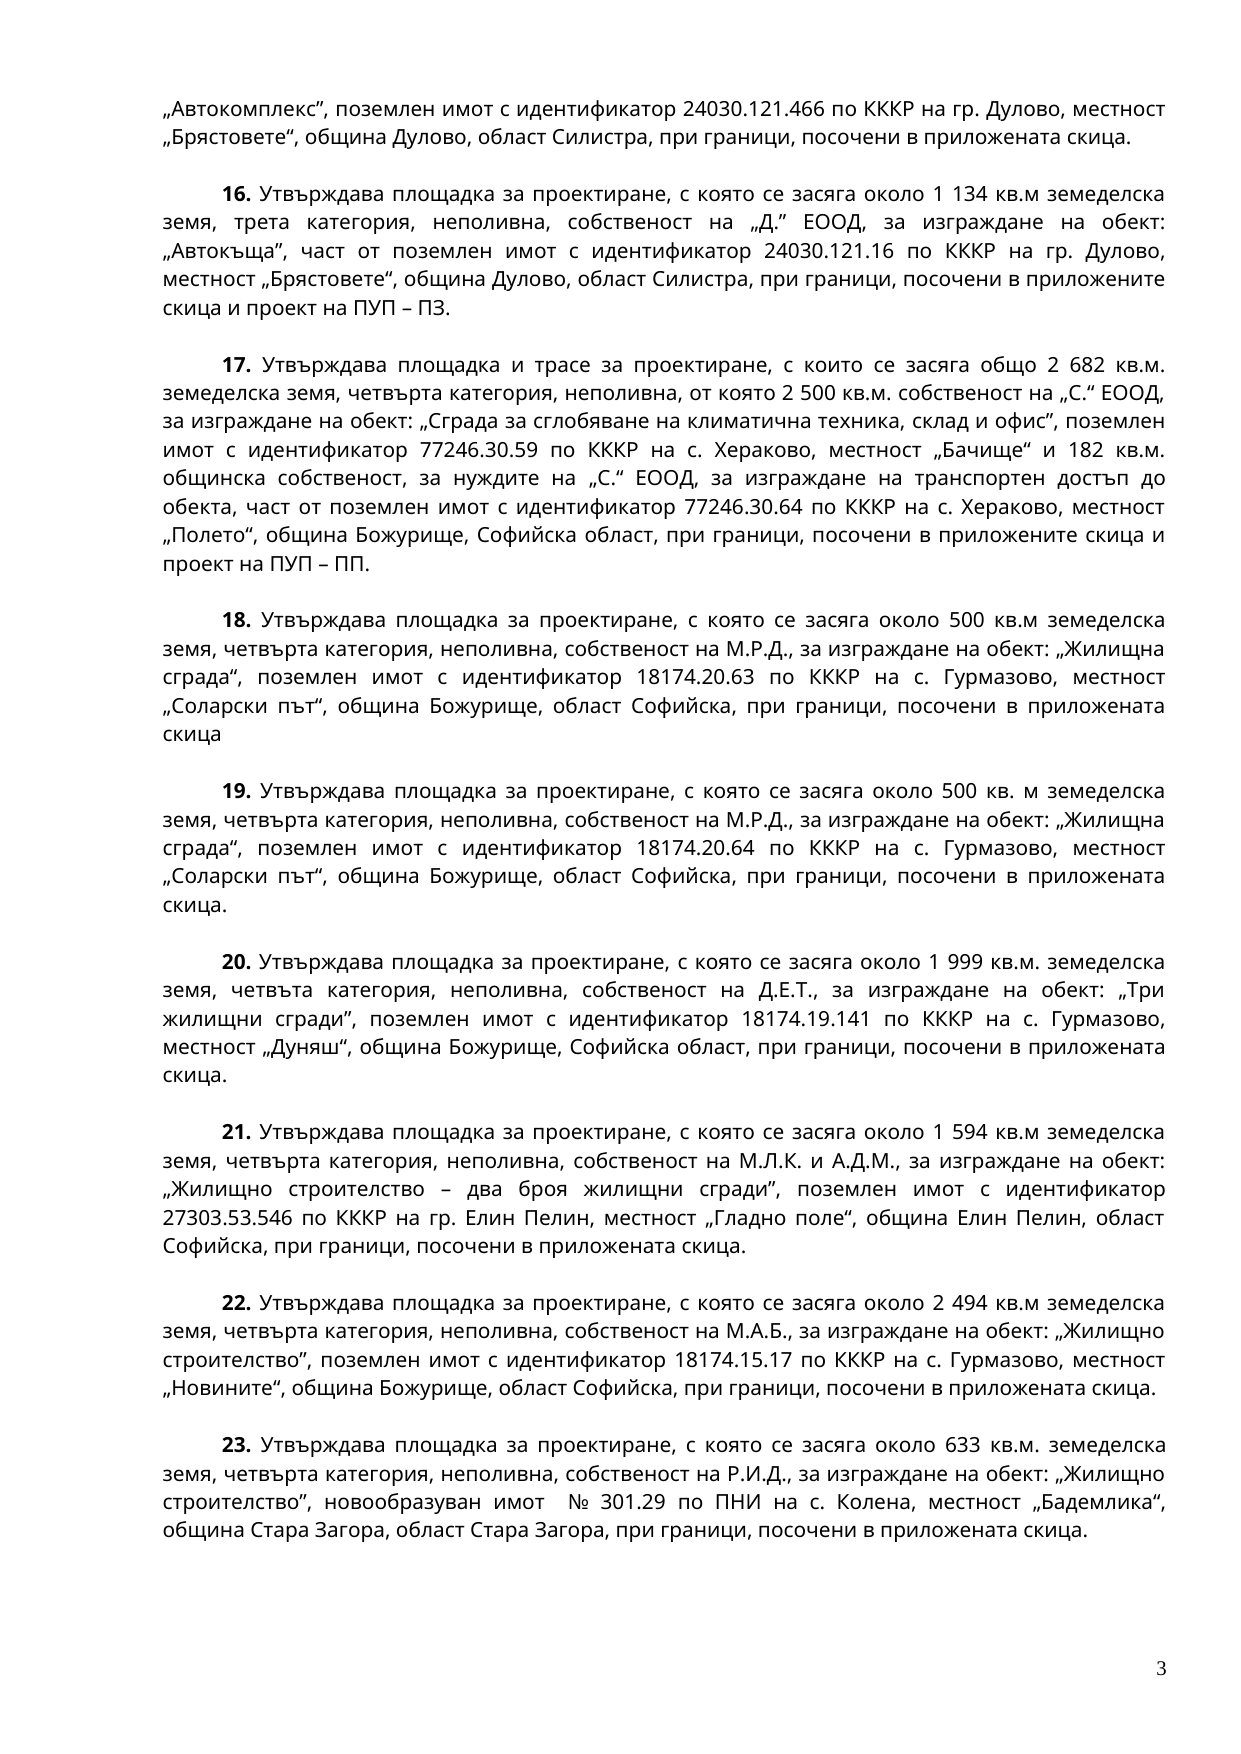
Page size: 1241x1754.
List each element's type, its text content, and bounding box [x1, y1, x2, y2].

text 17. Утвърждава площадка и трасе за проектиране, с които се засяга общо 2 682 кв.м. земеделска земя, четвърта категория, неполивна, от която 2 500 кв.м. собственост на „С.“ ЕООД, за изграждане на обект: „Сграда за сглобяване на климатична техника, склад и офис”, поземлен имот с идентификатор 77246.30.59 по КККР на с. Хераково, местност „Бачище“ и 182 кв.м. общинска собственост, за нуждите на „С.“ ЕООД, за изграждане на транспортен достъп до обекта, част от поземлен имот с идентификатор 77246.30.64 по КККР на с. Хераково, местност „Полето“, община Божурище, Софийска област, при граници, посочени в приложените скица и проект на ПУП – ПП. [162, 350, 1167, 577]
text 20. Утвърждава площадка за проектиране, с която се засяга около 1 999 кв.м. земеделска земя, четвъта категория, неполивна, собственост на Д.Е.Т., за изграждане на обект: „Три жилищни сгради”, поземлен имот с идентификатор 18174.19.141 по КККР на с. Гурмазово, местност „Дуняш“, община Божурище, Софийска област, при граници, посочени в приложената скица. [162, 947, 1167, 1089]
text 18. Утвърждава площадка за проектиране, с която се засяга около 500 кв.м земеделска земя, четвърта категория, неполивна, собственост на М.Р.Д., за изграждане на обект: „Жилищна сграда“, поземлен имот с идентификатор 18174.20.63 по КККР на с. Гурмазово, местност „Соларски път“, община Божурище, област Софийска, при граници, посочени в приложената скица [162, 606, 1167, 748]
text 21. Утвърждава площадка за проектиране, с която се засяга около 1 594 кв.м земеделска земя, четвърта категория, неполивна, собственост на М.Л.К. и А.Д.М., за изграждане на обект: „Жилищно строителство – два броя жилищни сгради”, поземлен имот с идентификатор 27303.53.546 по КККР на гр. Елин Пелин, местност „Гладно поле“, община Елин Пелин, област Софийска, при граници, посочени в приложената скица. [162, 1117, 1167, 1260]
text 22. Утвърждава площадка за проектиране, с която се засяга около 2 494 кв.м земеделска земя, четвърта категория, неполивна, собственост на М.А.Б., за изграждане на обект: „Жилищно строителство”, поземлен имот с идентификатор 18174.15.17 по КККР на с. Гурмазово, местност „Новините“, община Божурище, област Софийска, при граници, посочени в приложената скица. [162, 1288, 1167, 1402]
text 16. Утвърждава площадка за проектиране, с която се засяга около 1 134 кв.м земеделска земя, трета категория, неполивна, собственост на „Д.” ЕООД, за изграждане на обект: „Автокъща”, част от поземлен имот с идентификатор 24030.121.16 по КККР на гр. Дулово, местност „Брястовете“, община Дулово, област Силистра, при граници, посочени в приложените скица и проект на ПУП – ПЗ. [162, 179, 1167, 321]
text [162, 94, 1167, 151]
text 23. Утвърждава площадка за проектиране, с която се засяга около 633 кв.м. земеделска земя, четвърта категория, неполивна, собственост на Р.И.Д., за изграждане на обект: „Жилищно строителство”, новообразуван имот № 301.29 по ПНИ на с. Колена, местност „Бадемлика“, община Стара Загора, област Стара Загора, при граници, посочени в приложената скица. [162, 1430, 1167, 1544]
text 19. Утвърждава площадка за проектиране, с която се засяга около 500 кв. м земеделска земя, четвърта категория, неполивна, собственост на М.Р.Д., за изграждане на обект: „Жилищна сграда“, поземлен имот с идентификатор 18174.20.64 по КККР на с. Гурмазово, местност „Соларски път“, община Божурище, област Софийска, при граници, посочени в приложената скица. [162, 776, 1167, 918]
